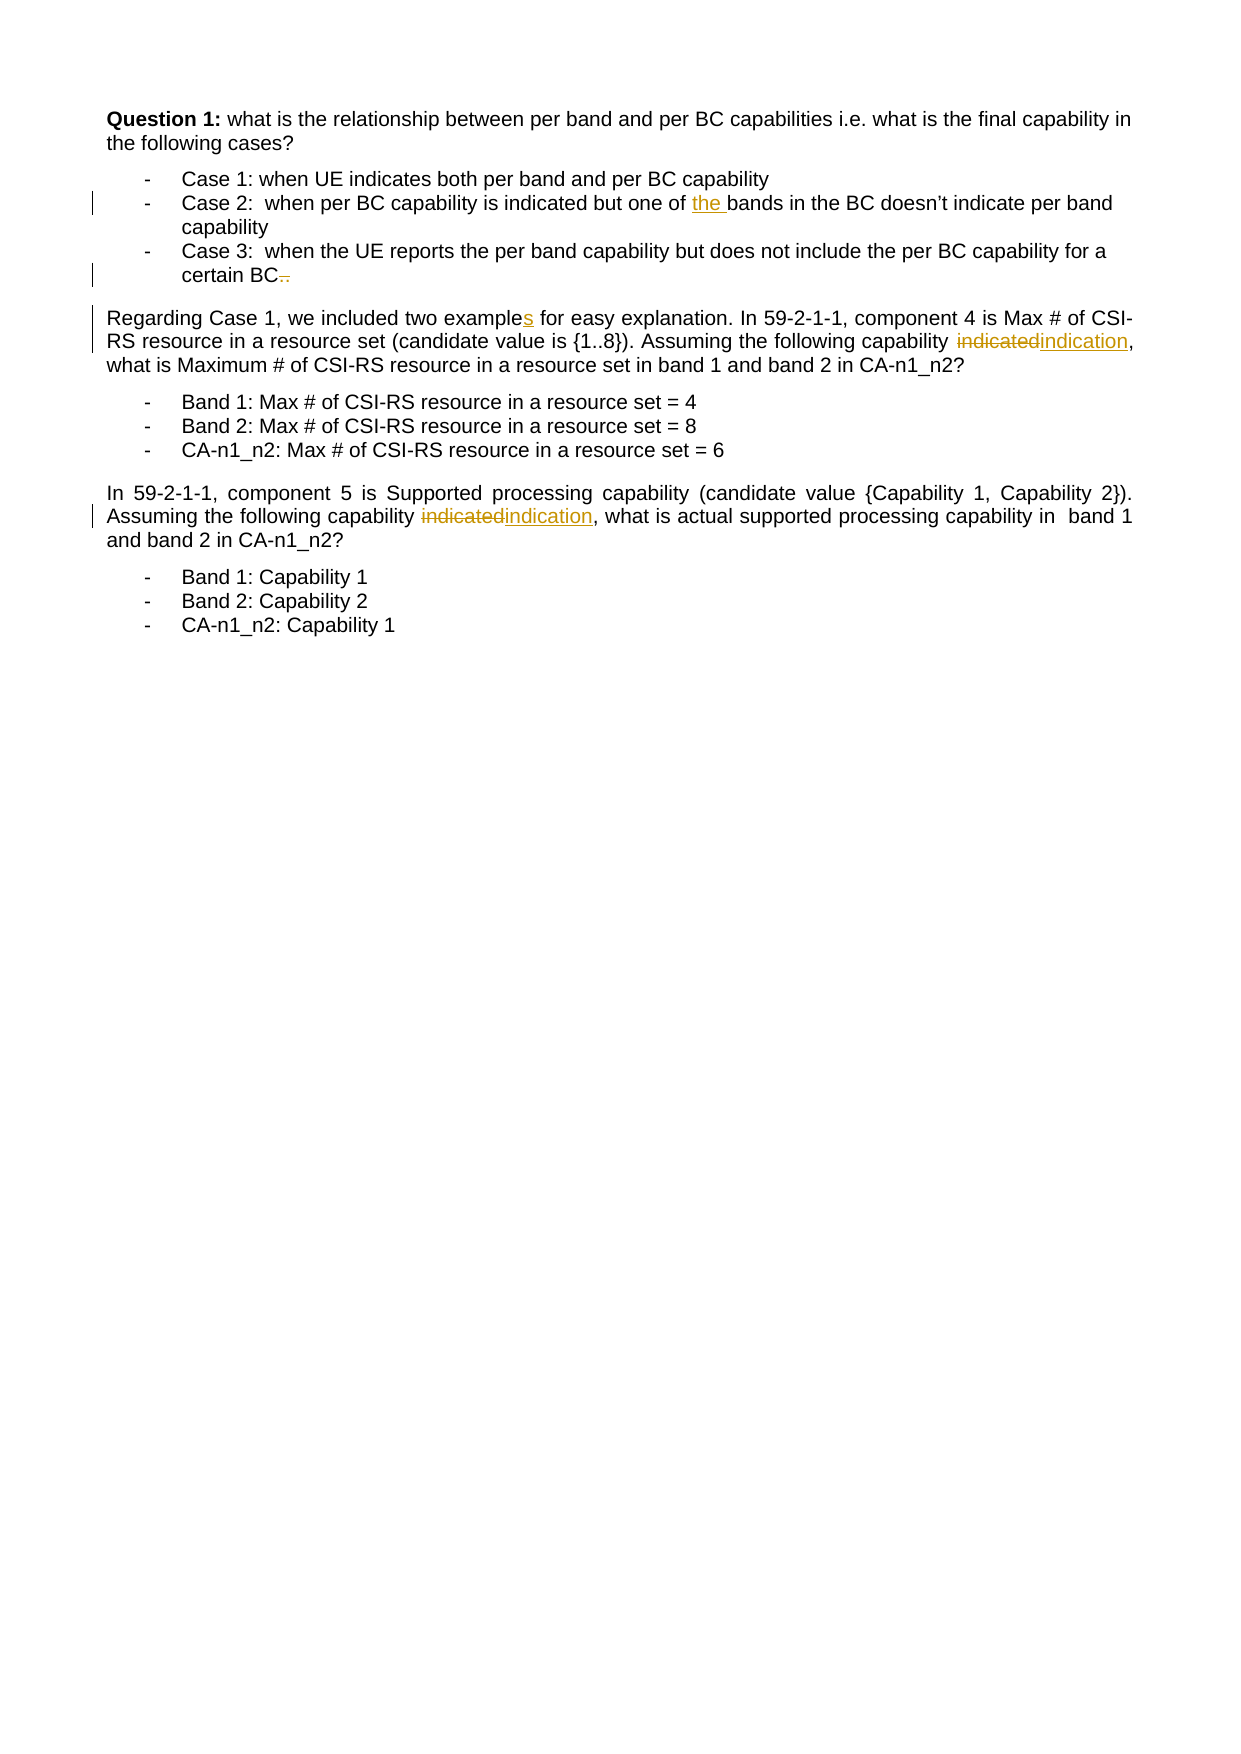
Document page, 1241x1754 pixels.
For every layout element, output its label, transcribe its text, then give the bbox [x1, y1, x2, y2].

text Question 1: what is the relationship between per band and per BC capabilities i.e. what is the final capability in the following cases? [106, 106, 1134, 154]
list Case 1: when UE indicates both per band and per BC capability [144, 167, 1134, 191]
list Band 1: Max # of CSI-RS resource in a resource set = 4 [144, 390, 1134, 414]
text Regarding Case 1, we included two example for easy explanation. In 59-2-1-1, component 4 is Max # of CSI-RS resource in a resource set (candidate value is {1..8}). Assuming the following capability , what is Maximum # of CSI-RS resource in a resource set in band 1 and band 2 in CA-n1_n2? [106, 305, 1134, 377]
list Band 2: Capability 2 [144, 589, 1134, 613]
list Case 3: when the UE reports the per band capability but does not include the per BC capability for a certain BC [144, 239, 1134, 287]
list Band 2: Max # of CSI-RS resource in a resource set = 8 [144, 414, 1134, 438]
list CA-n1_n2: Max # of CSI-RS resource in a resource set = 6 [144, 438, 1134, 462]
list Band 1: Capability 1 [144, 565, 1134, 589]
list CA-n1_n2: Capability 1 [144, 613, 1134, 637]
list Case 2: when per BC capability is indicated but one of bands in the BC doesn’t indicate per band capability [144, 191, 1134, 239]
text In 59-2-1-1, component 5 is Supported processing capability (candidate value {Capability 1, Capability 2}). Assuming the following capability , what is actual supported processing capability in band 1 and band 2 in CA-n1_n2? [106, 480, 1134, 552]
